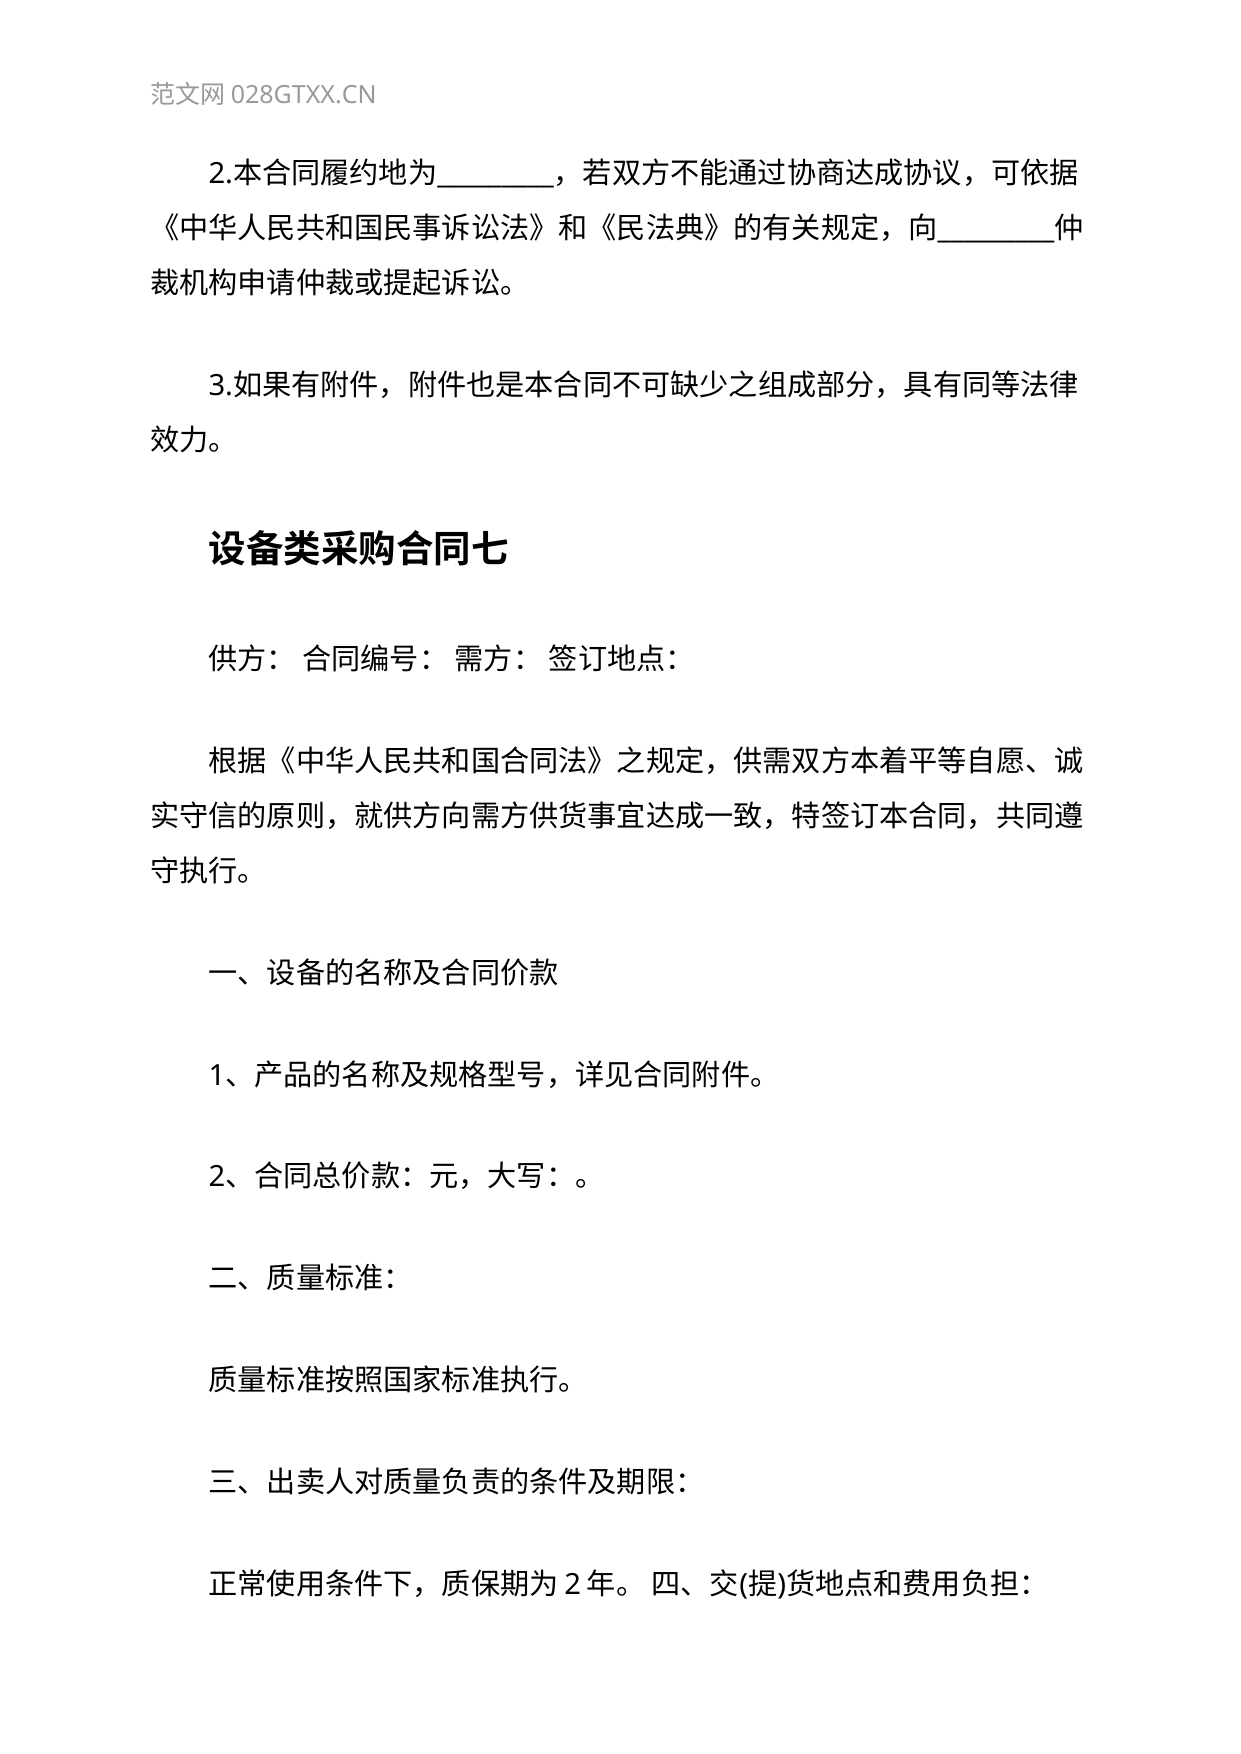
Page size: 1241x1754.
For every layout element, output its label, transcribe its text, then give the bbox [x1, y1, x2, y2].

text 一、设备的名称及合同价款 [150, 949, 1090, 992]
text 2、合同总价款：元，大写：。 [150, 1153, 1090, 1195]
text 3.如果有附件，附件也是本合同不可缺少之组成部分，具有同等法律效力。 [150, 362, 1090, 459]
text 二、质量标准： [150, 1255, 1090, 1297]
text 正常使用条件下，质保期为2年。 四、交(提)货地点和费用负担： [150, 1560, 1090, 1603]
text 质量标准按照国家标准执行。 [150, 1357, 1090, 1399]
text 1、产品的名称及规格型号，详见合同附件。 [150, 1051, 1090, 1093]
text 2.本合同履约地为_________，若双方不能通过协商达成协议，可依据《中华人民共和国民事诉讼法》和《民法典》的有关规定，向_________仲裁机构申请仲裁或提起诉讼。 [150, 150, 1090, 302]
text 设备类采购合同七 [150, 518, 1090, 573]
text 根据《中华人民共和国合同法》之规定，供需双方本着平等自愿、诚实守信的原则，就供方向需方供货事宜达成一致，特签订本合同，共同遵守执行。 [150, 738, 1090, 890]
text 三、出卖人对质量负责的条件及期限： [150, 1458, 1090, 1501]
text 供方： 合同编号： 需方： 签订地点： [150, 636, 1090, 678]
